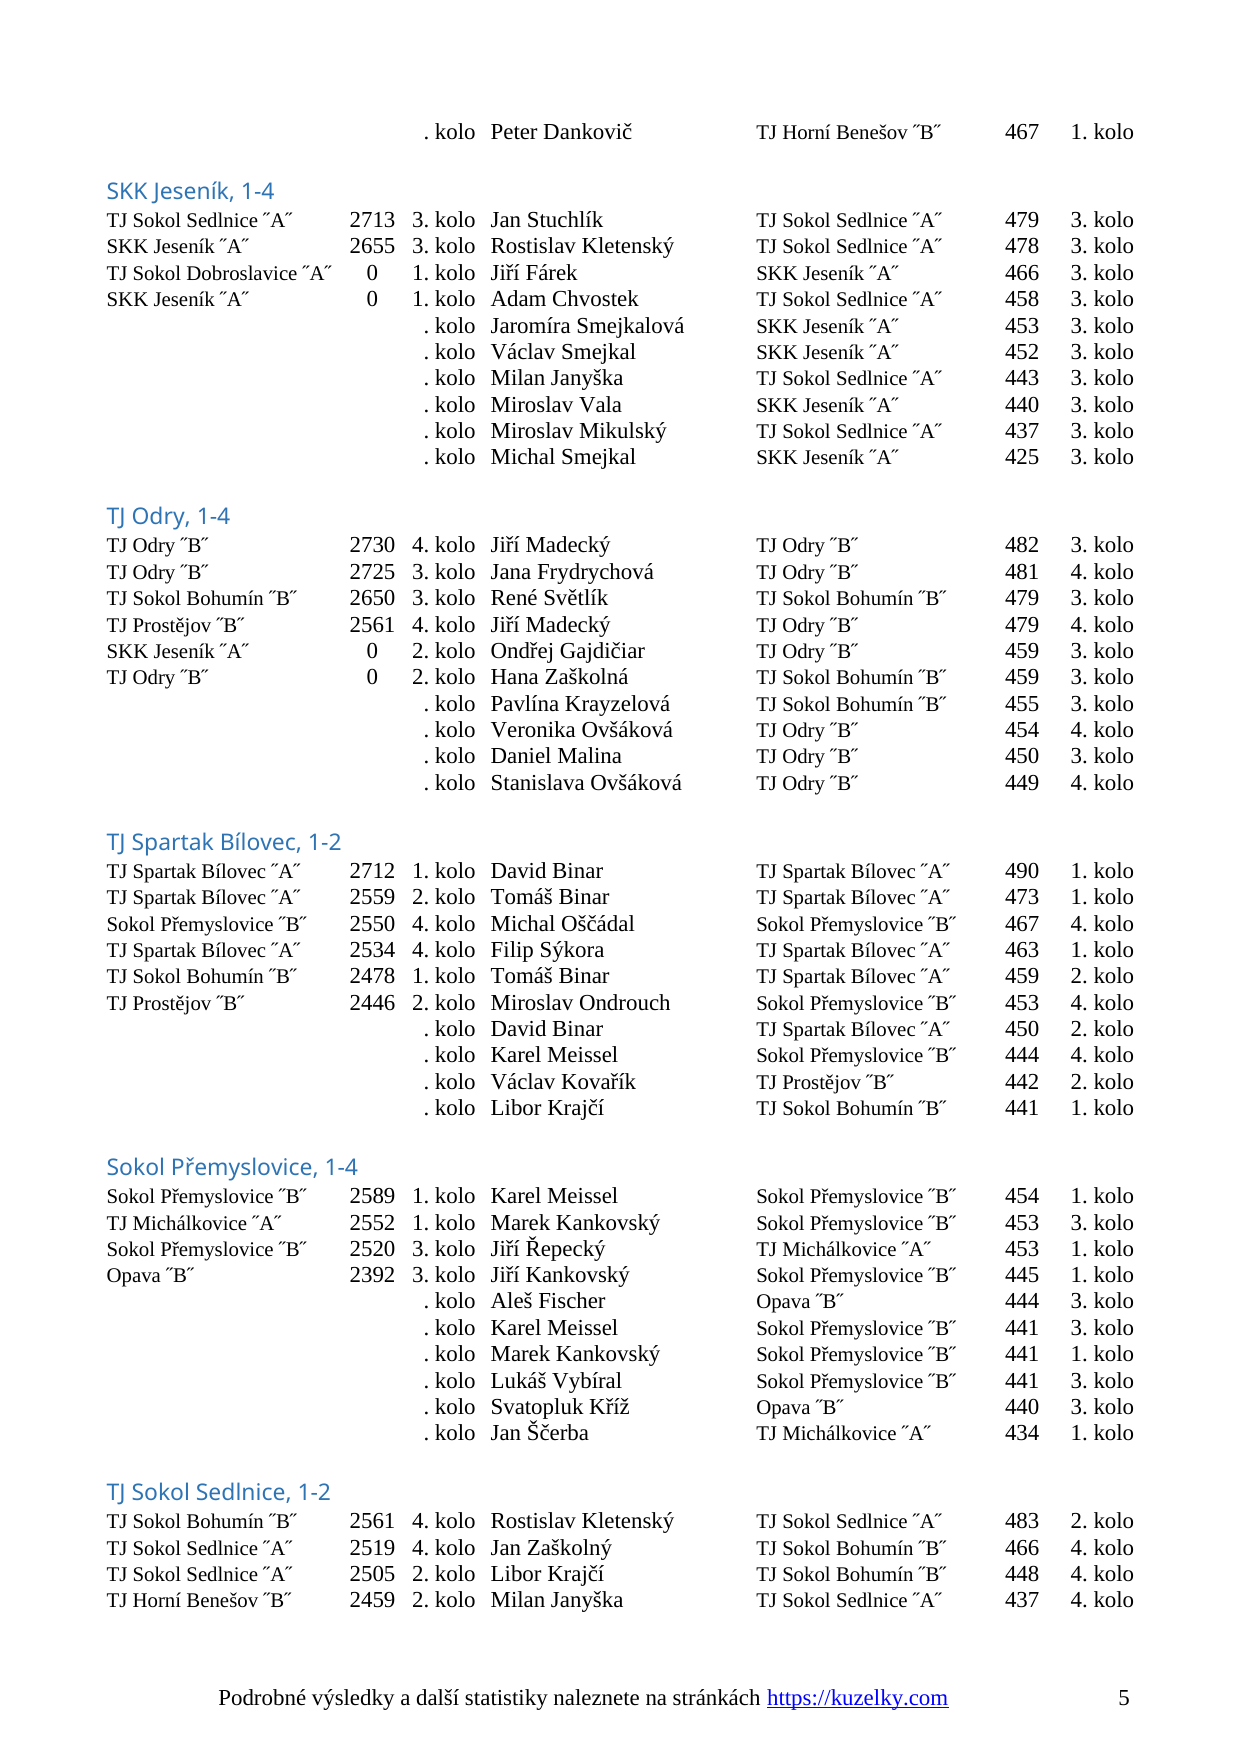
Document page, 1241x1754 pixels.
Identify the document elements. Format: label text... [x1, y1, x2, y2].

text . kolo Jan Ščerba TJ Michálkovice ˝A˝ 434 1. kolo [106, 1419, 1134, 1446]
text Sokol Přemyslovice ˝B˝ 2520 3. kolo Jiří Řepecký TJ Michálkovice ˝A˝ 453 1. kolo [106, 1235, 1134, 1261]
subtitle TJ Spartak Bílovec, 1-2 [106, 826, 1134, 857]
subtitle TJ Odry, 1-4 [106, 500, 1134, 532]
text . kolo Miroslav Mikulský TJ Sokol Sedlnice ˝A˝ 437 3. kolo [106, 417, 1134, 443]
text . kolo Karel Meissel Sokol Přemyslovice ˝B˝ 441 3. kolo [106, 1314, 1134, 1340]
text . kolo Milan Janyška TJ Sokol Sedlnice ˝A˝ 443 3. kolo [106, 364, 1134, 391]
text . kolo Pavlína Krayzelová TJ Sokol Bohumín ˝B˝ 455 3. kolo [106, 690, 1134, 716]
text TJ Odry ˝B˝ 0 2. kolo Hana Zaškolná TJ Sokol Bohumín ˝B˝ 459 3. kolo [106, 663, 1134, 690]
text . kolo Jaromíra Smejkalová SKK Jeseník ˝A˝ 453 3. kolo [106, 312, 1134, 338]
subtitle TJ Sokol Sedlnice, 1-2 [106, 1476, 1134, 1507]
text TJ Sokol Bohumín ˝B˝ 2561 4. kolo Rostislav Kletenský TJ Sokol Sedlnice ˝A˝ 483 2. kolo [106, 1507, 1134, 1534]
text TJ Spartak Bílovec ˝A˝ 2534 4. kolo Filip Sýkora TJ Spartak Bílovec ˝A˝ 463 1. kolo [106, 936, 1134, 962]
text TJ Michálkovice ˝A˝ 2552 1. kolo Marek Kankovský Sokol Přemyslovice ˝B˝ 453 3. kolo [106, 1208, 1134, 1235]
text . kolo Lukáš Vybíral Sokol Přemyslovice ˝B˝ 441 3. kolo [106, 1367, 1134, 1393]
text TJ Sokol Dobroslavice ˝A˝ 0 1. kolo Jiří Fárek SKK Jeseník ˝A˝ 466 3. kolo [106, 259, 1134, 285]
text TJ Prostějov ˝B˝ 2561 4. kolo Jiří Madecký TJ Odry ˝B˝ 479 4. kolo [106, 611, 1134, 637]
text TJ Sokol Bohumín ˝B˝ 2478 1. kolo Tomáš Binar TJ Spartak Bílovec ˝A˝ 459 2. kolo [106, 962, 1134, 989]
text . kolo Daniel Malina TJ Odry ˝B˝ 450 3. kolo [106, 742, 1134, 769]
text . kolo Veronika Ovšáková TJ Odry ˝B˝ 454 4. kolo [106, 716, 1134, 742]
text . kolo Svatopluk Kříž Opava ˝B˝ 440 3. kolo [106, 1393, 1134, 1419]
text . kolo Peter Dankovič TJ Horní Benešov ˝B˝ 467 1. kolo [106, 118, 1134, 144]
text . kolo Stanislava Ovšáková TJ Odry ˝B˝ 449 4. kolo [106, 769, 1134, 795]
text . kolo Aleš Fischer Opava ˝B˝ 444 3. kolo [106, 1288, 1134, 1314]
text . kolo Michal Smejkal SKK Jeseník ˝A˝ 425 3. kolo [106, 443, 1134, 470]
text TJ Sokol Sedlnice ˝A˝ 2713 3. kolo Jan Stuchlík TJ Sokol Sedlnice ˝A˝ 479 3. kolo [106, 206, 1134, 233]
subtitle Sokol Přemyslovice, 1-4 [106, 1151, 1134, 1182]
text TJ Sokol Sedlnice ˝A˝ 2505 2. kolo Libor Krajčí TJ Sokol Bohumín ˝B˝ 448 4. kolo [106, 1560, 1134, 1587]
text . kolo Václav Smejkal SKK Jeseník ˝A˝ 452 3. kolo [106, 338, 1134, 364]
text Opava ˝B˝ 2392 3. kolo Jiří Kankovský Sokol Přemyslovice ˝B˝ 445 1. kolo [106, 1261, 1134, 1288]
text SKK Jeseník ˝A˝ 2655 3. kolo Rostislav Kletenský TJ Sokol Sedlnice ˝A˝ 478 3. kolo [106, 233, 1134, 259]
subtitle SKK Jeseník, 1-4 [106, 175, 1134, 206]
text . kolo Karel Meissel Sokol Přemyslovice ˝B˝ 444 4. kolo [106, 1041, 1134, 1068]
text . kolo Miroslav Vala SKK Jeseník ˝A˝ 440 3. kolo [106, 391, 1134, 417]
text TJ Spartak Bílovec ˝A˝ 2712 1. kolo David Binar TJ Spartak Bílovec ˝A˝ 490 1. kolo [106, 857, 1134, 883]
text Sokol Přemyslovice ˝B˝ 2589 1. kolo Karel Meissel Sokol Přemyslovice ˝B˝ 454 1. kolo [106, 1182, 1134, 1208]
text Sokol Přemyslovice ˝B˝ 2550 4. kolo Michal Oščádal Sokol Přemyslovice ˝B˝ 467 4. kolo [106, 909, 1134, 936]
text TJ Sokol Bohumín ˝B˝ 2650 3. kolo René Světlík TJ Sokol Bohumín ˝B˝ 479 3. kolo [106, 584, 1134, 611]
text TJ Spartak Bílovec ˝A˝ 2559 2. kolo Tomáš Binar TJ Spartak Bílovec ˝A˝ 473 1. kolo [106, 883, 1134, 909]
text SKK Jeseník ˝A˝ 0 1. kolo Adam Chvostek TJ Sokol Sedlnice ˝A˝ 458 3. kolo [106, 285, 1134, 312]
text . kolo Václav Kovařík TJ Prostějov ˝B˝ 442 2. kolo [106, 1068, 1134, 1094]
text . kolo Libor Krajčí TJ Sokol Bohumín ˝B˝ 441 1. kolo [106, 1094, 1134, 1120]
text TJ Odry ˝B˝ 2725 3. kolo Jana Frydrychová TJ Odry ˝B˝ 481 4. kolo [106, 558, 1134, 584]
text TJ Odry ˝B˝ 2730 4. kolo Jiří Madecký TJ Odry ˝B˝ 482 3. kolo [106, 532, 1134, 558]
text TJ Prostějov ˝B˝ 2446 2. kolo Miroslav Ondrouch Sokol Přemyslovice ˝B˝ 453 4. kolo [106, 989, 1134, 1015]
text . kolo Marek Kankovský Sokol Přemyslovice ˝B˝ 441 1. kolo [106, 1340, 1134, 1367]
text TJ Horní Benešov ˝B˝ 2459 2. kolo Milan Janyška TJ Sokol Sedlnice ˝A˝ 437 4. kolo [106, 1587, 1134, 1613]
text . kolo David Binar TJ Spartak Bílovec ˝A˝ 450 2. kolo [106, 1015, 1134, 1041]
text SKK Jeseník ˝A˝ 0 2. kolo Ondřej Gajdičiar TJ Odry ˝B˝ 459 3. kolo [106, 637, 1134, 663]
text TJ Sokol Sedlnice ˝A˝ 2519 4. kolo Jan Zaškolný TJ Sokol Bohumín ˝B˝ 466 4. kolo [106, 1534, 1134, 1560]
